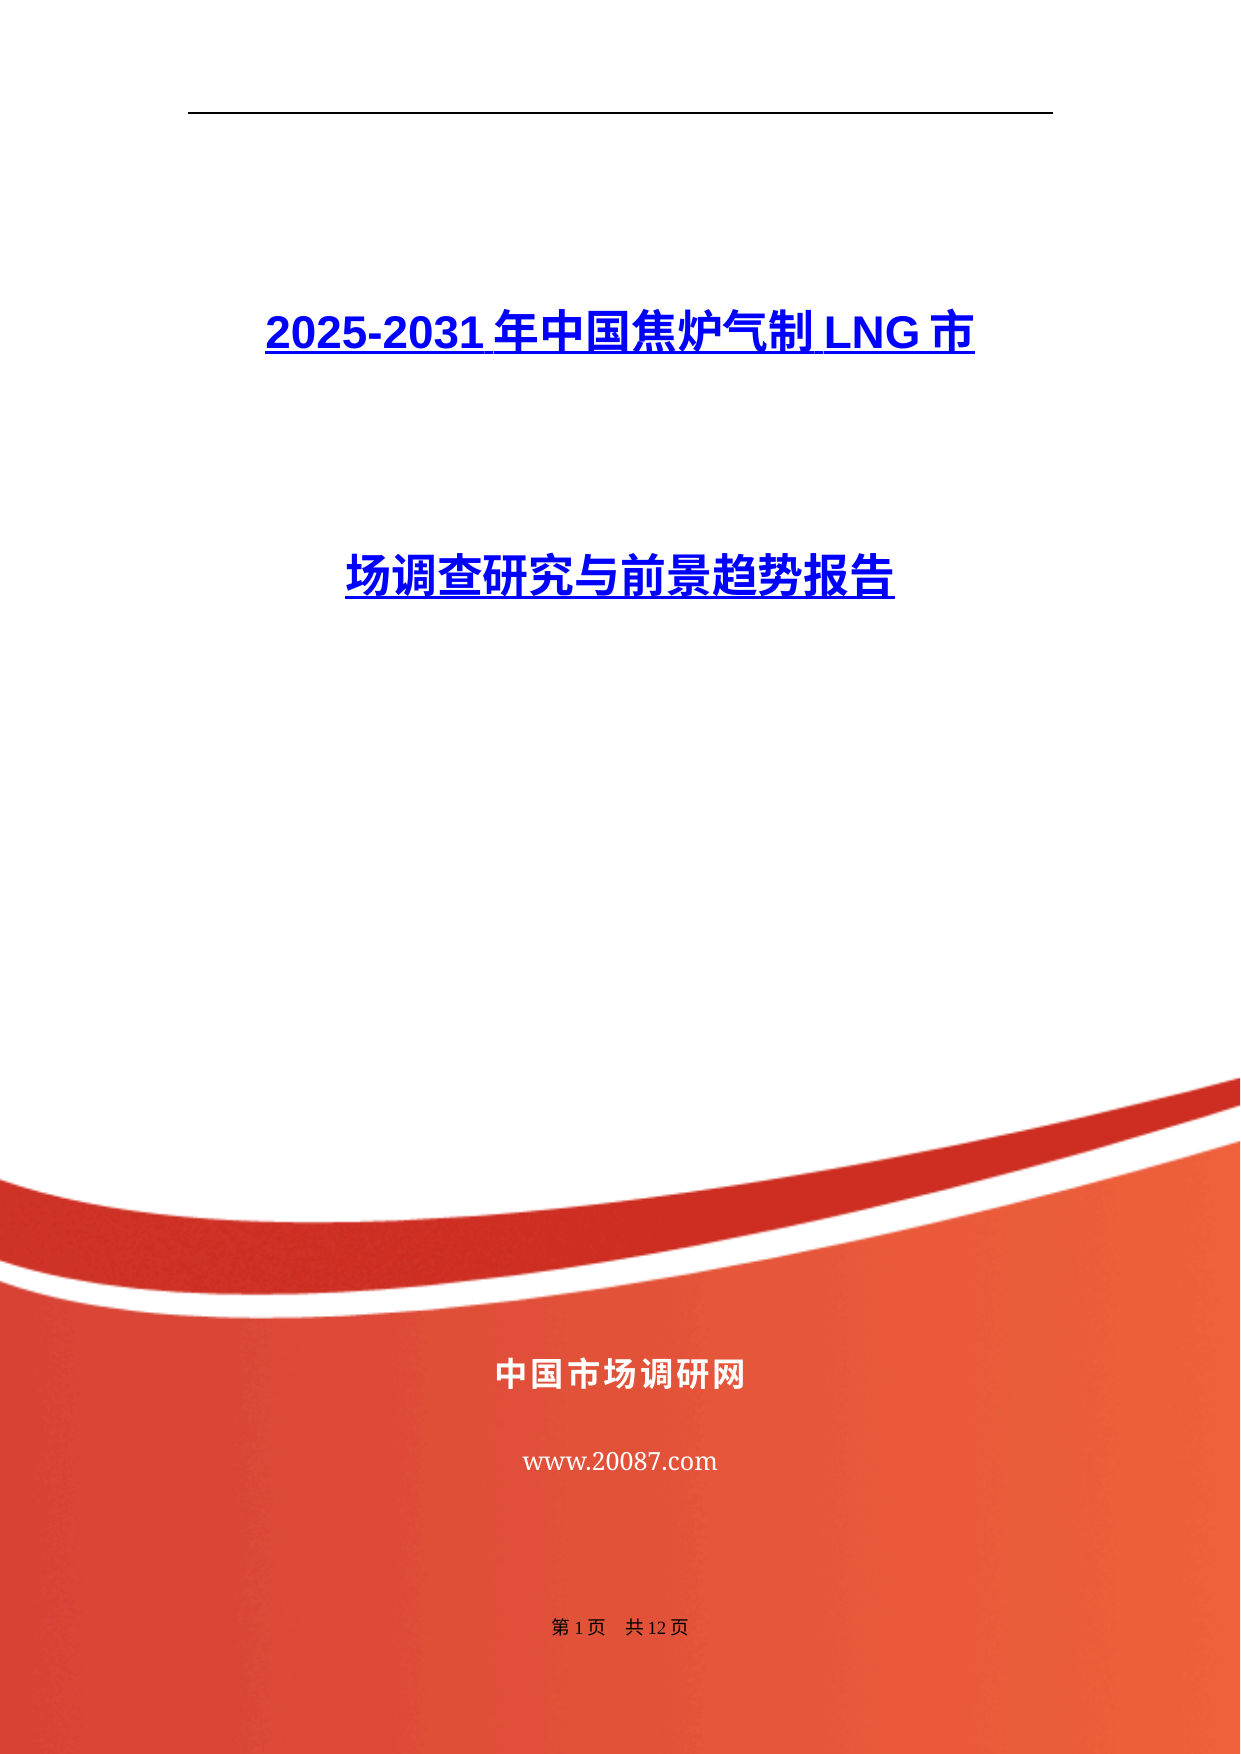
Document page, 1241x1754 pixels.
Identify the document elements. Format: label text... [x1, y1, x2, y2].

picture [0, 1006, 1241, 1754]
text www.20087.com [187, 1428, 1053, 1493]
table_header 2025-2031年中国焦炉气制LNG市场调查研究与前景趋势报告 [188, 207, 1053, 773]
subtitle 中国市场调研网 [187, 1339, 1053, 1404]
